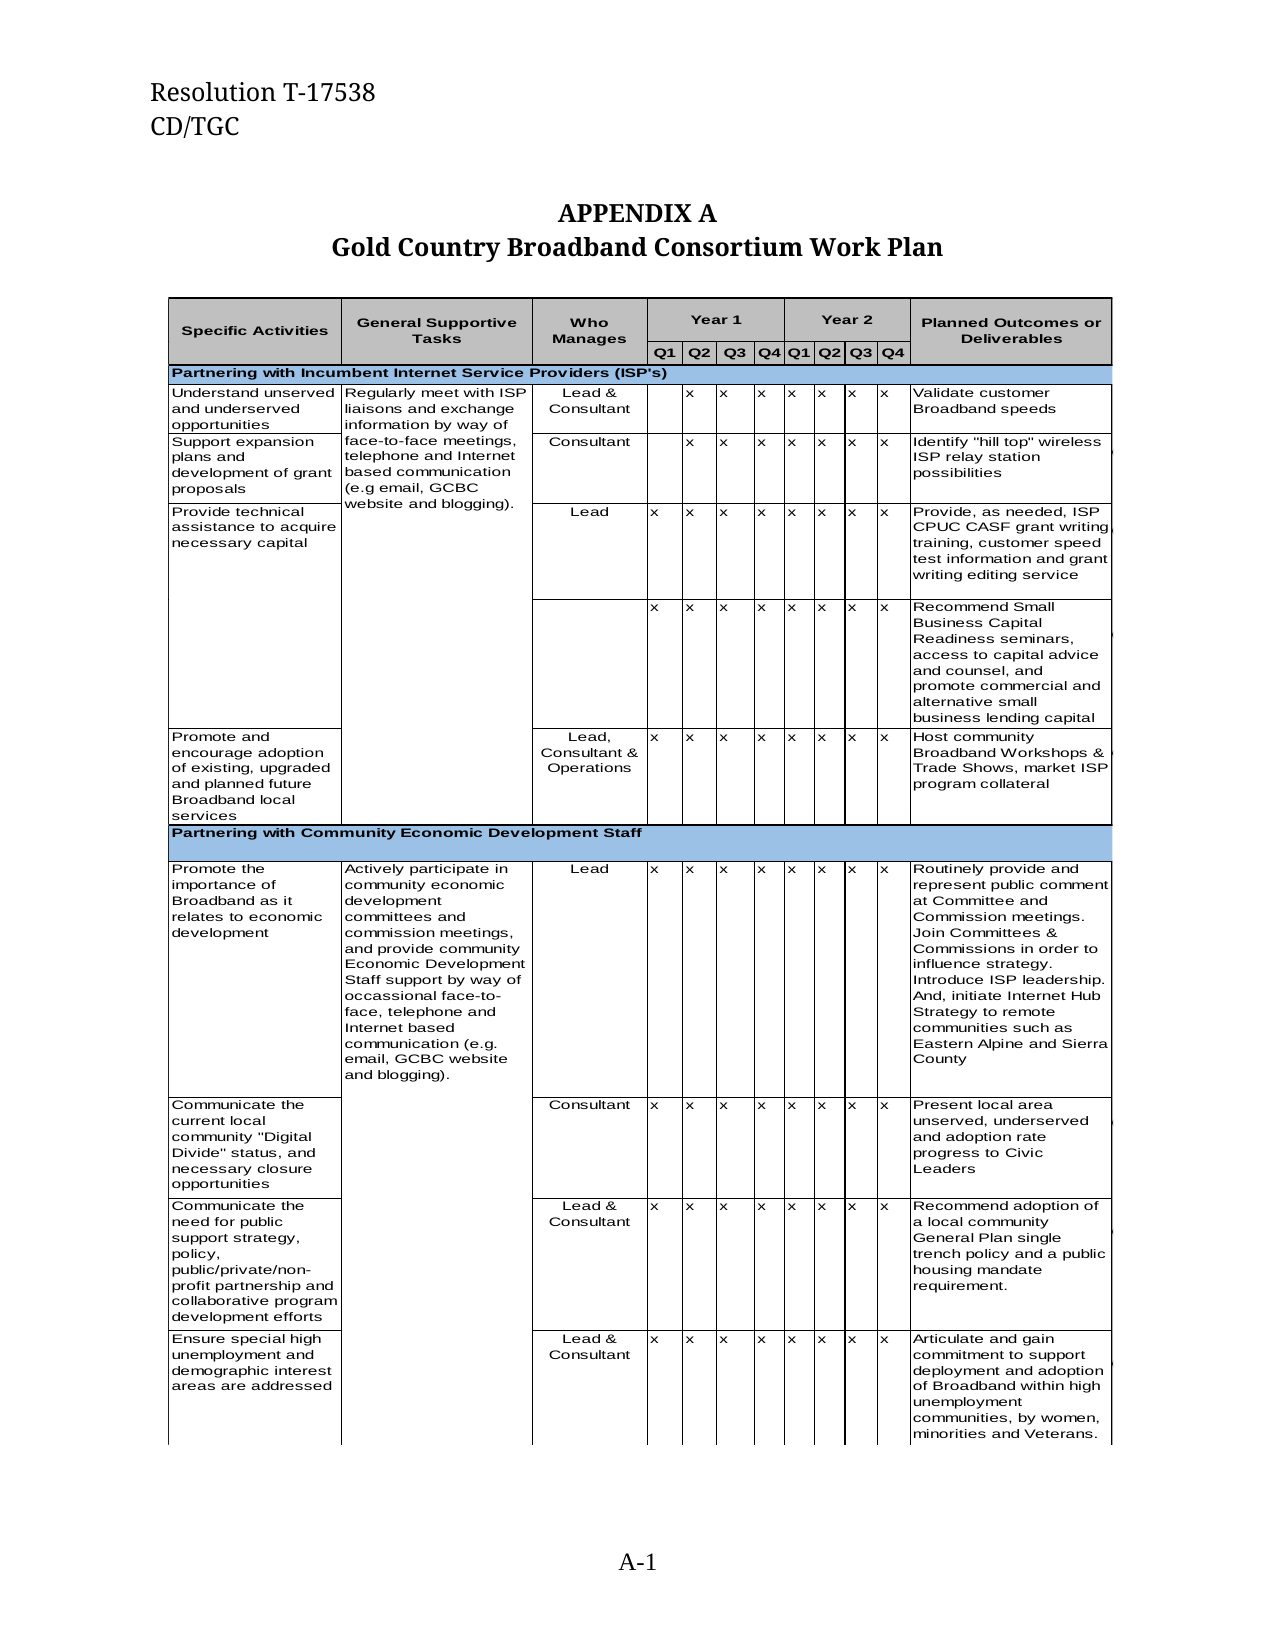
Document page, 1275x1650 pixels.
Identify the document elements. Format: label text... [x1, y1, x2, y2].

text Gold Country Broadband Consortium Work Plan [150, 229, 1125, 263]
text APPENDIX A [150, 195, 1125, 229]
